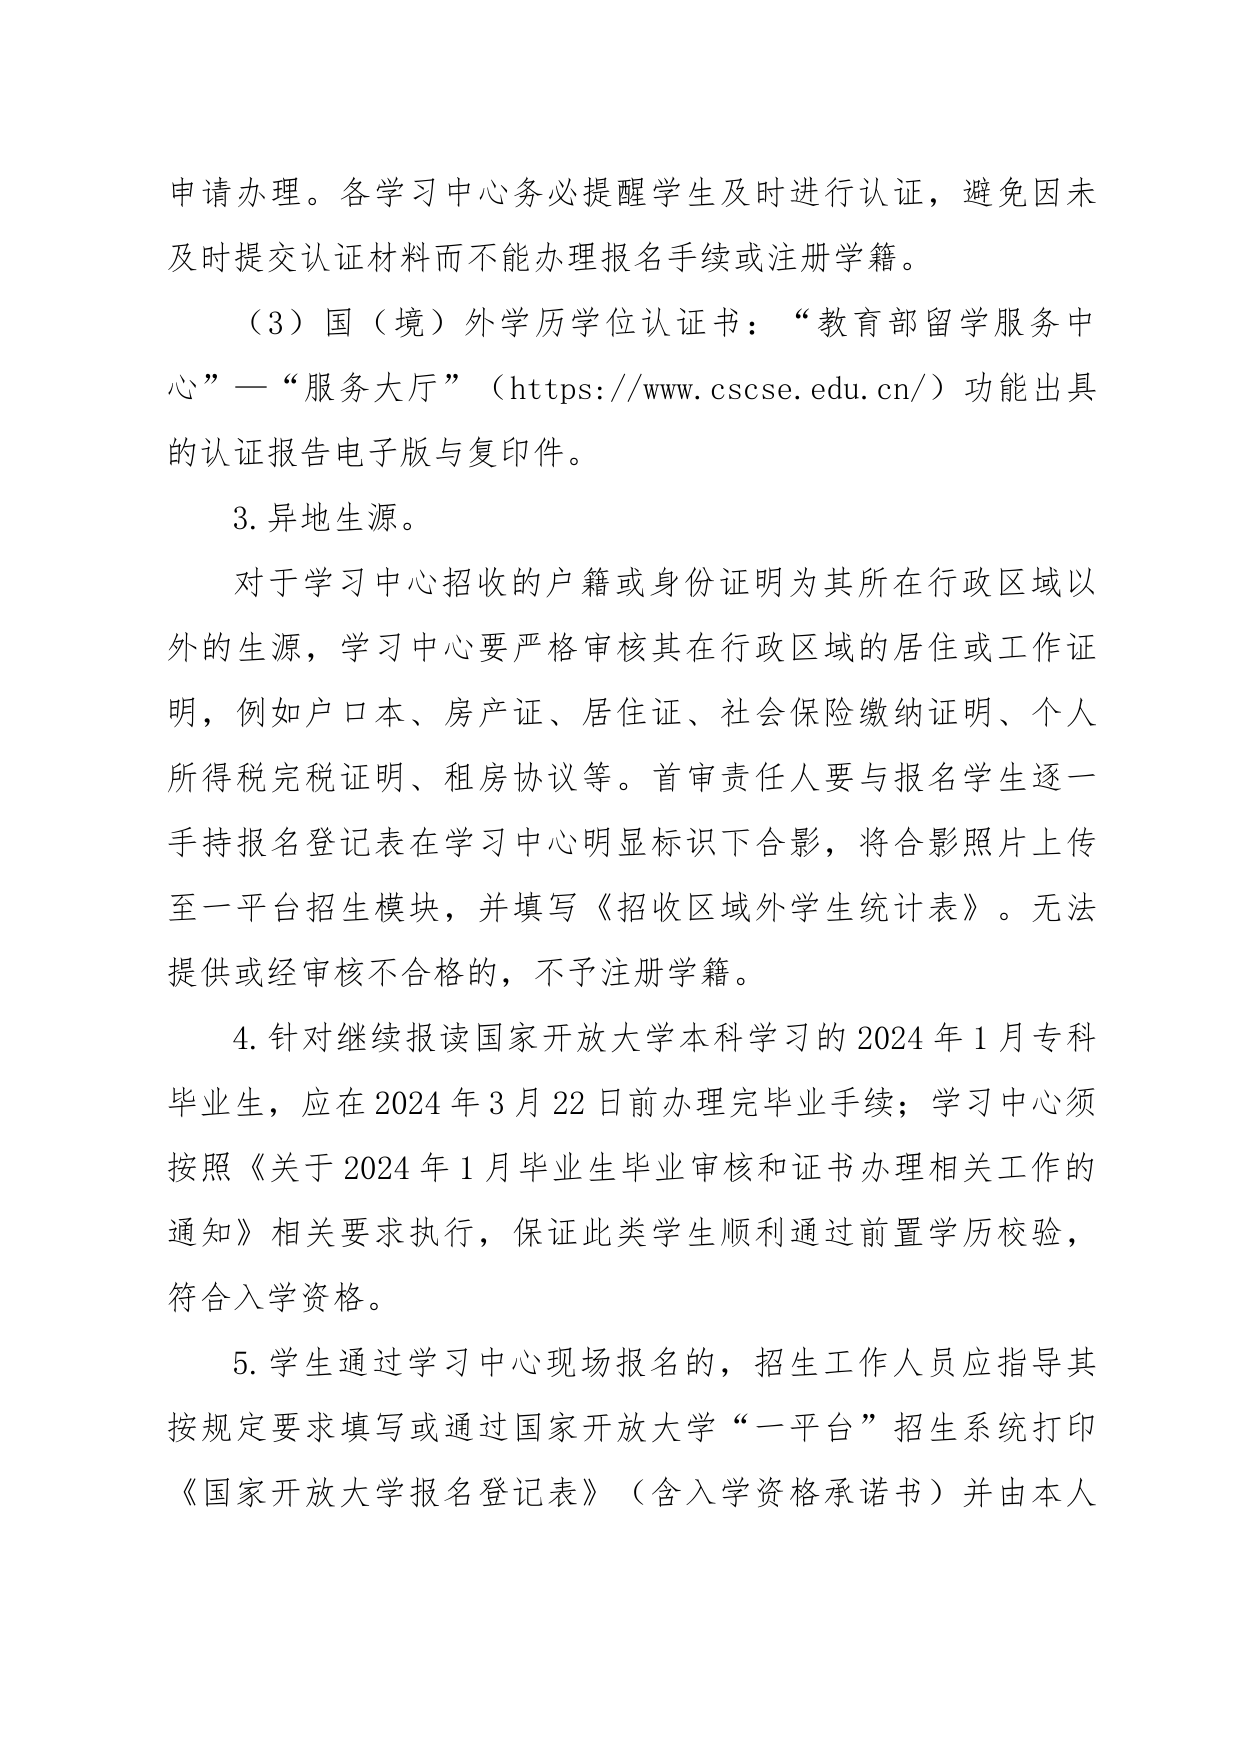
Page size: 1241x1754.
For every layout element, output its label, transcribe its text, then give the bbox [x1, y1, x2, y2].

text 4.针对继续报读国家开放大学本科学习的2024年1月专科毕业生，应在2024年3月22日前办理完毕业手续；学习中心须按照《关于2024年1月毕业生毕业审核和证书办理相关工作的通知》相关要求执行，保证此类学生顺利通过前置学历校验，符合入学资格。 [165, 1002, 1098, 1327]
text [165, 157, 1098, 287]
list 3.异地生源。 [165, 482, 1098, 547]
text 对于学习中心招收的户籍或身份证明为其所在行政区域以外的生源，学习中心要严格审核其在行政区域的居住或工作证明，例如户口本、房产证、居住证、社会保险缴纳证明、个人所得税完税证明、租房协议等。首审责任人要与报名学生逐一手持报名登记表在学习中心明显标识下合影，将合影照片上传至一平台招生模块，并填写《招收区域外学生统计表》。无法提供或经审核不合格的，不予注册学籍。 [165, 547, 1098, 1002]
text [165, 1327, 1098, 1522]
list （3）国（境）外学历学位认证书：“教育部留学服务中心”—“服务大厅”（https://www.cscse.edu.cn/）功能出具的认证报告电子版与复印件。 [165, 287, 1098, 482]
